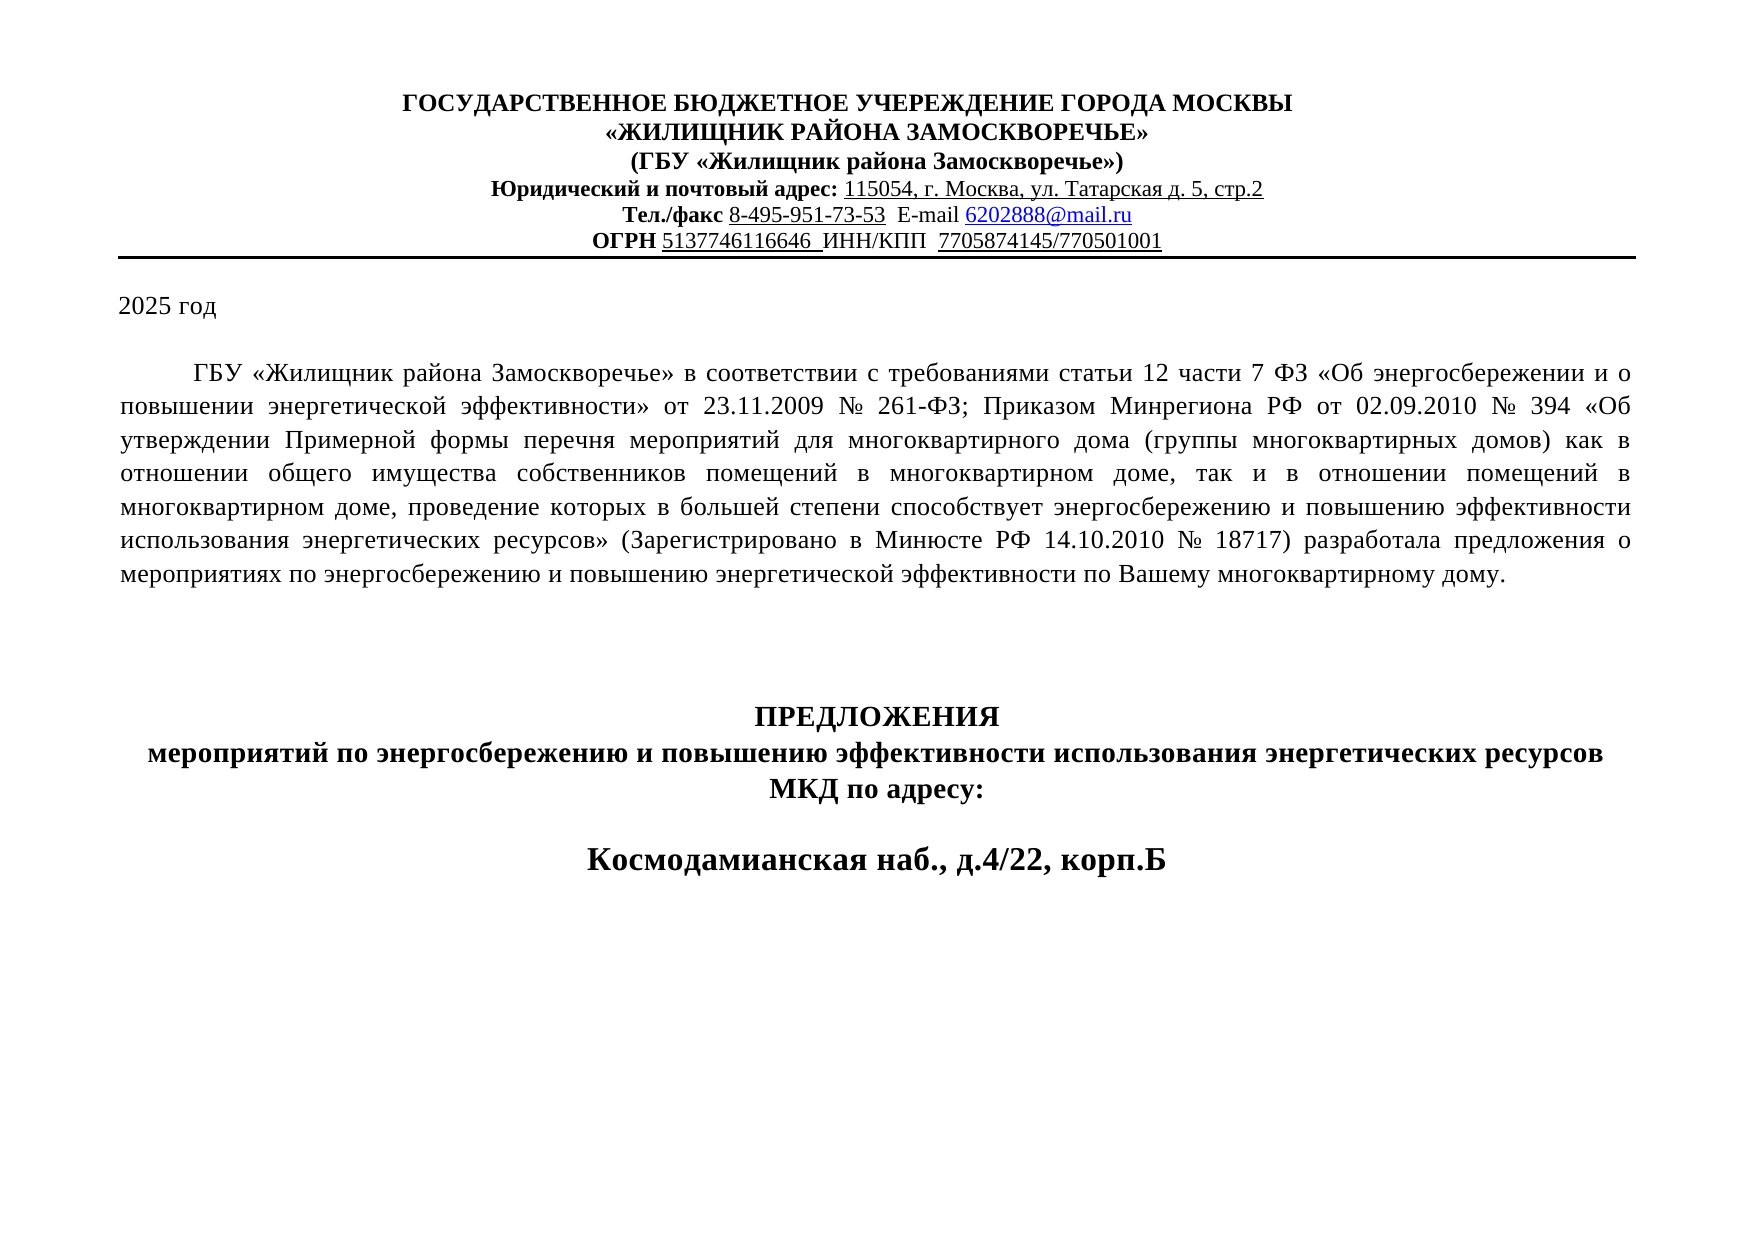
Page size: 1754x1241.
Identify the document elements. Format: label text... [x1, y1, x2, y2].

text Космодамианская наб., д.4/22, корп.Б [118, 842, 1636, 878]
text ПРЕДЛОЖЕНИЯ [118, 697, 1636, 733]
text «ЖИЛИЩНИК РАЙОНА ЗАМОСКВОРЕЧЬЕ» [118, 117, 1636, 146]
text мероприятий по энергосбережению и повышению эффективности использования энергетических ресурсов МКД по адресу: [118, 733, 1636, 806]
text ГОСУДАРСТВЕННОЕ БЮДЖЕТНОЕ УЧЕРЕЖДЕНИЕ ГОРОДА МОСКВЫ [59, 88, 1636, 117]
text 2025 год [118, 287, 1634, 321]
text Юридический и почтовый адрес: 115054, г. Москва, ул. Татарская д. 5, стр.2 [118, 175, 1636, 201]
text ОГРН 5137746116646 ИНН/КПП 7705874145/770501001 [118, 227, 1636, 256]
text (ГБУ «Жилищник района Замоскворечье») [118, 146, 1636, 175]
text Тел./факс 8-495-951-73-53 E-mail 6202888@mail.ru [118, 201, 1636, 227]
text ГБУ «Жилищник района Замоскворечье» в соответствии с требованиями статьи 12 части 7 ФЗ «Об энергосбережении и о повышении энергетической эффективности» от 23.11.2009 № 261-ФЗ; Приказом Минрегиона РФ от 02.09.2010 № 394 «Об утверждении Примерной формы перечня мероприятий для многоквартирного дома (группы многоквартирных домов) как в отношении общего имущества собственников помещений в многоквартирном доме, так и в отношении помещений в многоквартирном доме, проведение которых в большей степени способствует энергосбережению и повышению эффективности использования энергетических ресурсов» (Зарегистрировано в Минюсте РФ 14.10.2010 № 18717) разработала предложения о мероприятиях по энергосбережению и повышению энергетической эффективности по Вашему многоквартирному дому. [120, 354, 1634, 589]
